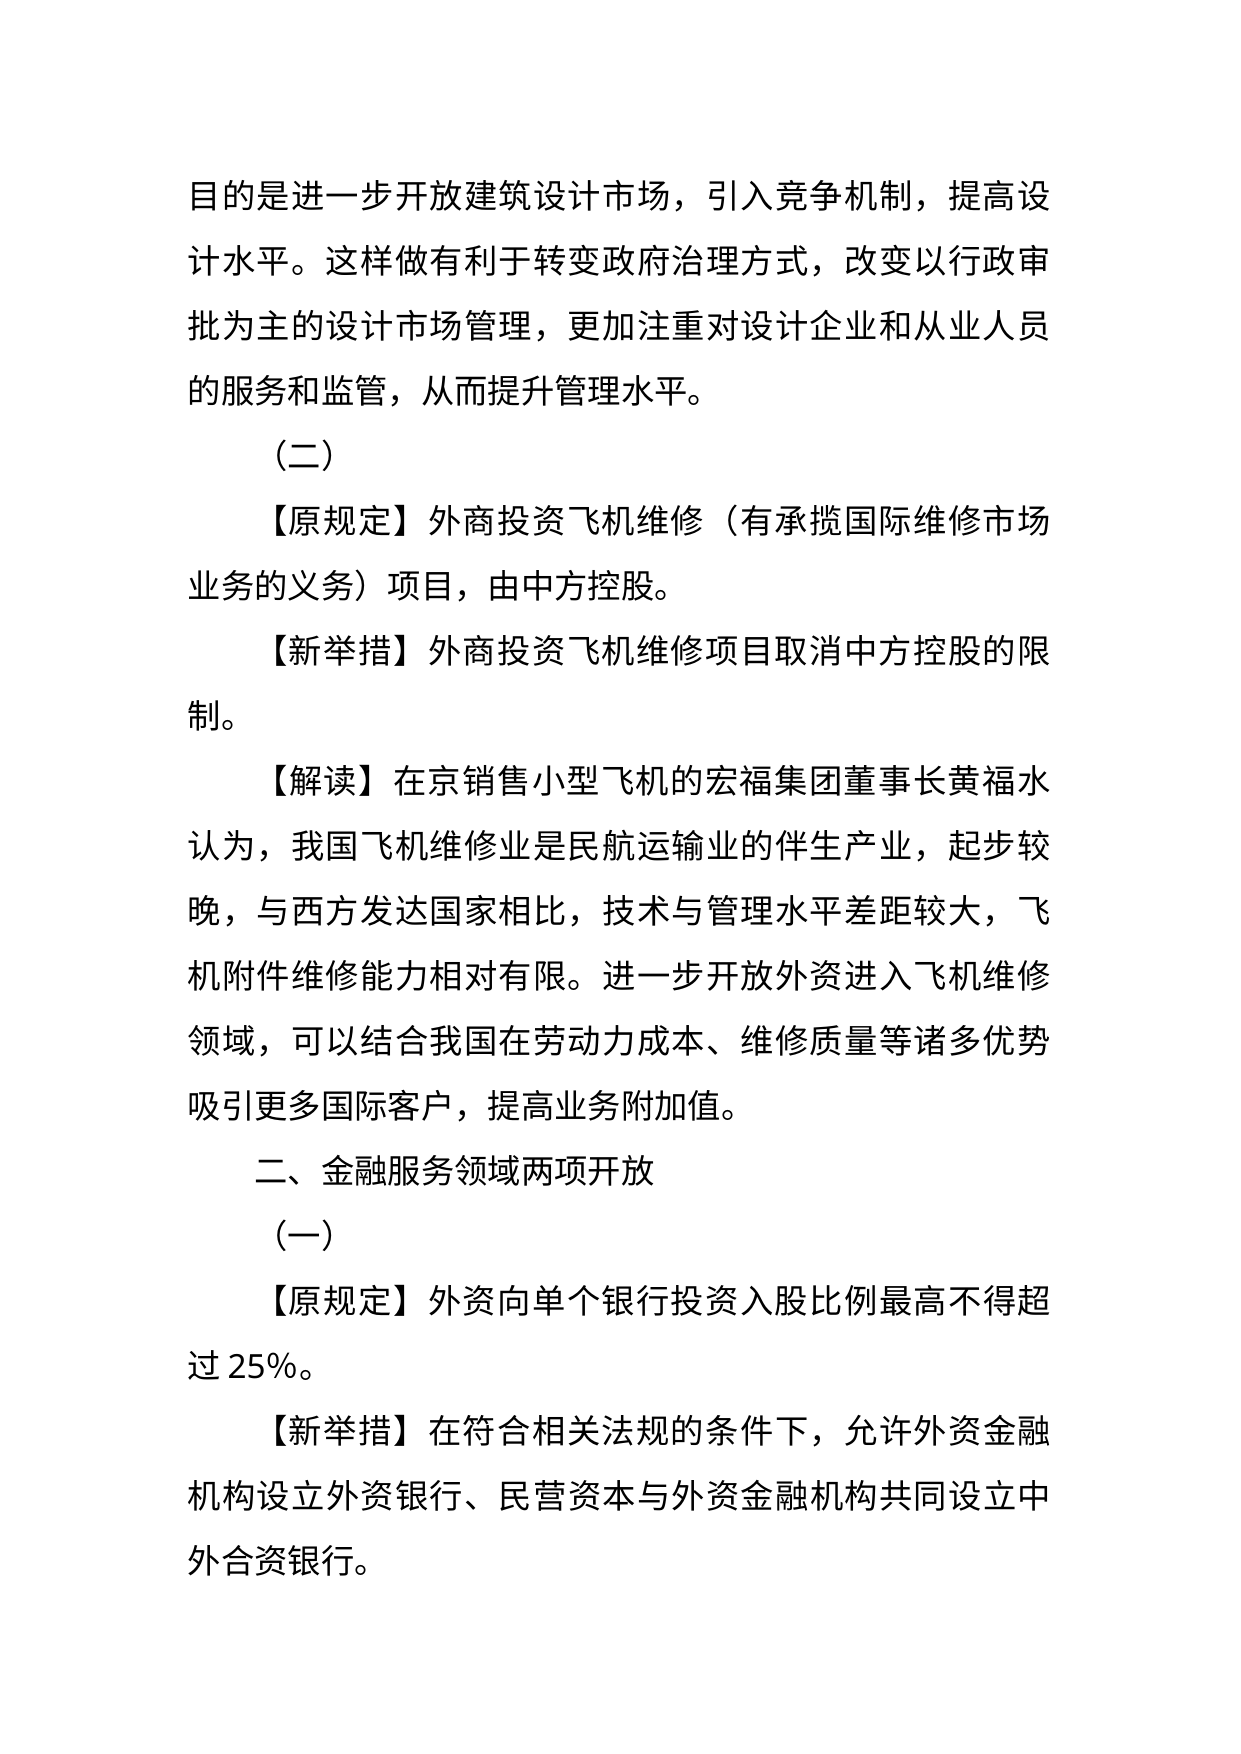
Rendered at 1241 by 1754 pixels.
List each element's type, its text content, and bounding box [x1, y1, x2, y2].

text 二、金融服务领域两项开放 [187, 1137, 1053, 1202]
text 【解读】在京销售小型飞机的宏福集团董事长黄福水认为，我国飞机维修业是民航运输业的伴生产业，起步较晚，与西方发达国家相比，技术与管理水平差距较大，飞机附件维修能力相对有限。进一步开放外资进入飞机维修领域，可以结合我国在劳动力成本、维修质量等诸多优势，吸引更多国际客户，提高业务附加值。 [187, 747, 1053, 1137]
text 【原规定】外资向单个银行投资入股比例最高不得超过25％。 [187, 1267, 1053, 1397]
text 【新举措】在符合相关法规的条件下，允许外资金融机构设立外资银行、民营资本与外资金融机构共同设立中外合资银行。 [187, 1397, 1053, 1592]
text 【原规定】外商投资飞机维修（有承揽国际维修市场业务的义务）项目，由中方控股。 [187, 487, 1053, 617]
text （二） [187, 422, 1053, 487]
text 【新举措】外商投资飞机维修项目取消中方控股的限制。 [187, 617, 1053, 747]
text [187, 162, 1053, 422]
text （一） [187, 1202, 1053, 1267]
